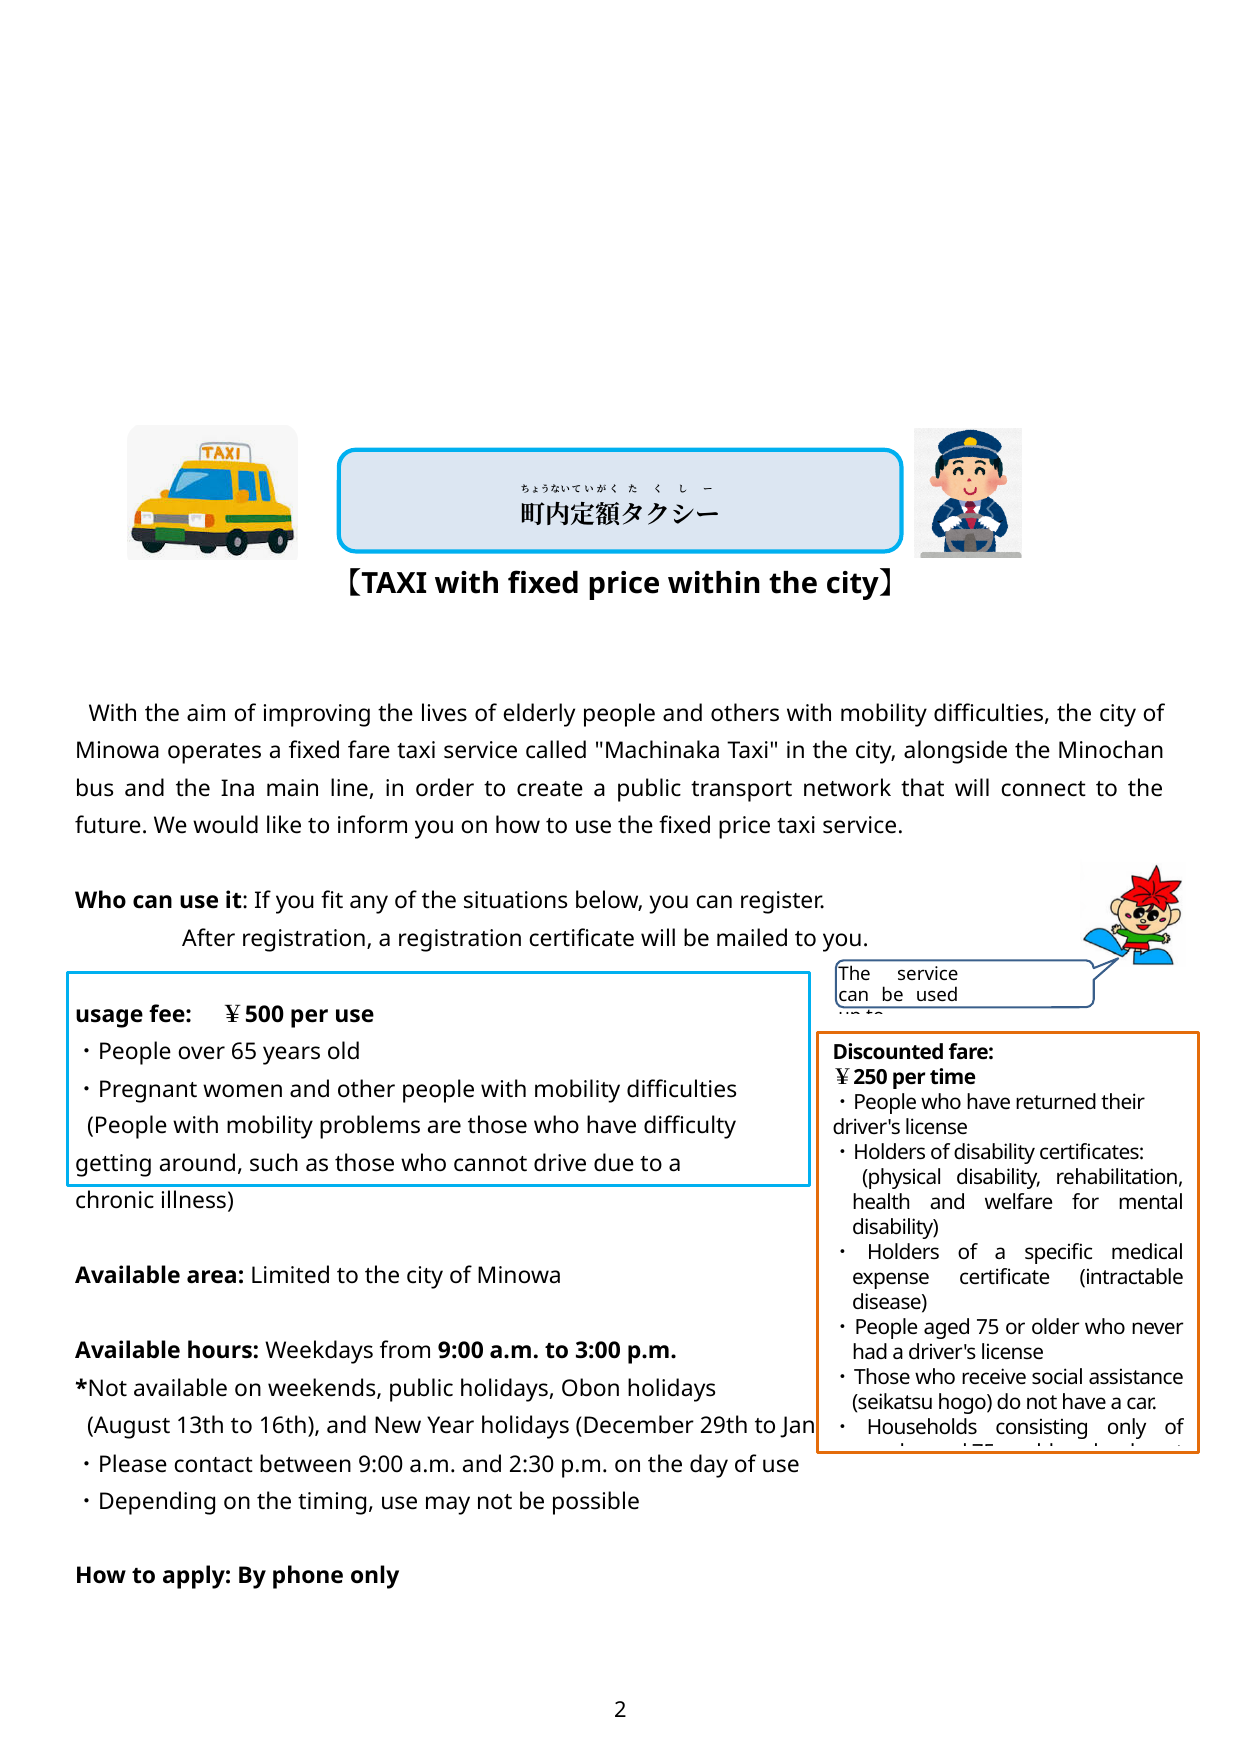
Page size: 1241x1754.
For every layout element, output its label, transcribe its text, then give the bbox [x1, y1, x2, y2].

text Available hours: Weekdays from 9:00 a.m. to 3:00 p.m. [75, 1331, 816, 1369]
text ・People over 65 years old [75, 1031, 808, 1069]
picture [118, 425, 299, 560]
text usage fee: ￥500 per use [75, 994, 808, 1031]
text ・Depending on the timing, use may not be possible [75, 1481, 1165, 1519]
text 【TAXI with fixed price within the city】 [75, 544, 1165, 619]
text (People with mobility problems are those who have difficulty [75, 1106, 808, 1144]
text *Not available on weekends, public holidays, Obon holidays [75, 1369, 816, 1406]
text How to apply: By phone only [75, 1556, 1165, 1594]
text ・Please contact between 9:00 a.m. and 2:30 p.m. on the day of use [75, 1444, 1165, 1481]
picture [1079, 859, 1186, 967]
text After registration, a registration certificate will be mailed to you. [75, 919, 1079, 956]
text Who can use it: If you fit any of the situations below, you can register. [75, 881, 1079, 919]
text With the aim of improving the lives of elderly people and others with mobility difficulties, the city of Minowa operates a fixed fare taxi service called "Machinaka Taxi" in the city, alongside the Minochan bus and the Ina main line, in order to create a public transport network that will connect to the future. We would like to inform you on how to use the fixed price taxi service. [75, 694, 1165, 844]
text chronic illness) [75, 1181, 816, 1219]
picture [1079, 962, 1091, 967]
text Available area: Limited to the city of Minowa [75, 1256, 816, 1294]
picture [914, 428, 1022, 558]
text ・Pregnant women and other people with mobility difficulties [75, 1069, 808, 1106]
text (August 13th to 16th), and New Year holidays (December 29th to January 3rd) [75, 1406, 816, 1444]
text usage fee: ￥500 per use [811, 994, 1165, 1031]
text getting around, such as those who cannot drive due to a [75, 1144, 808, 1181]
